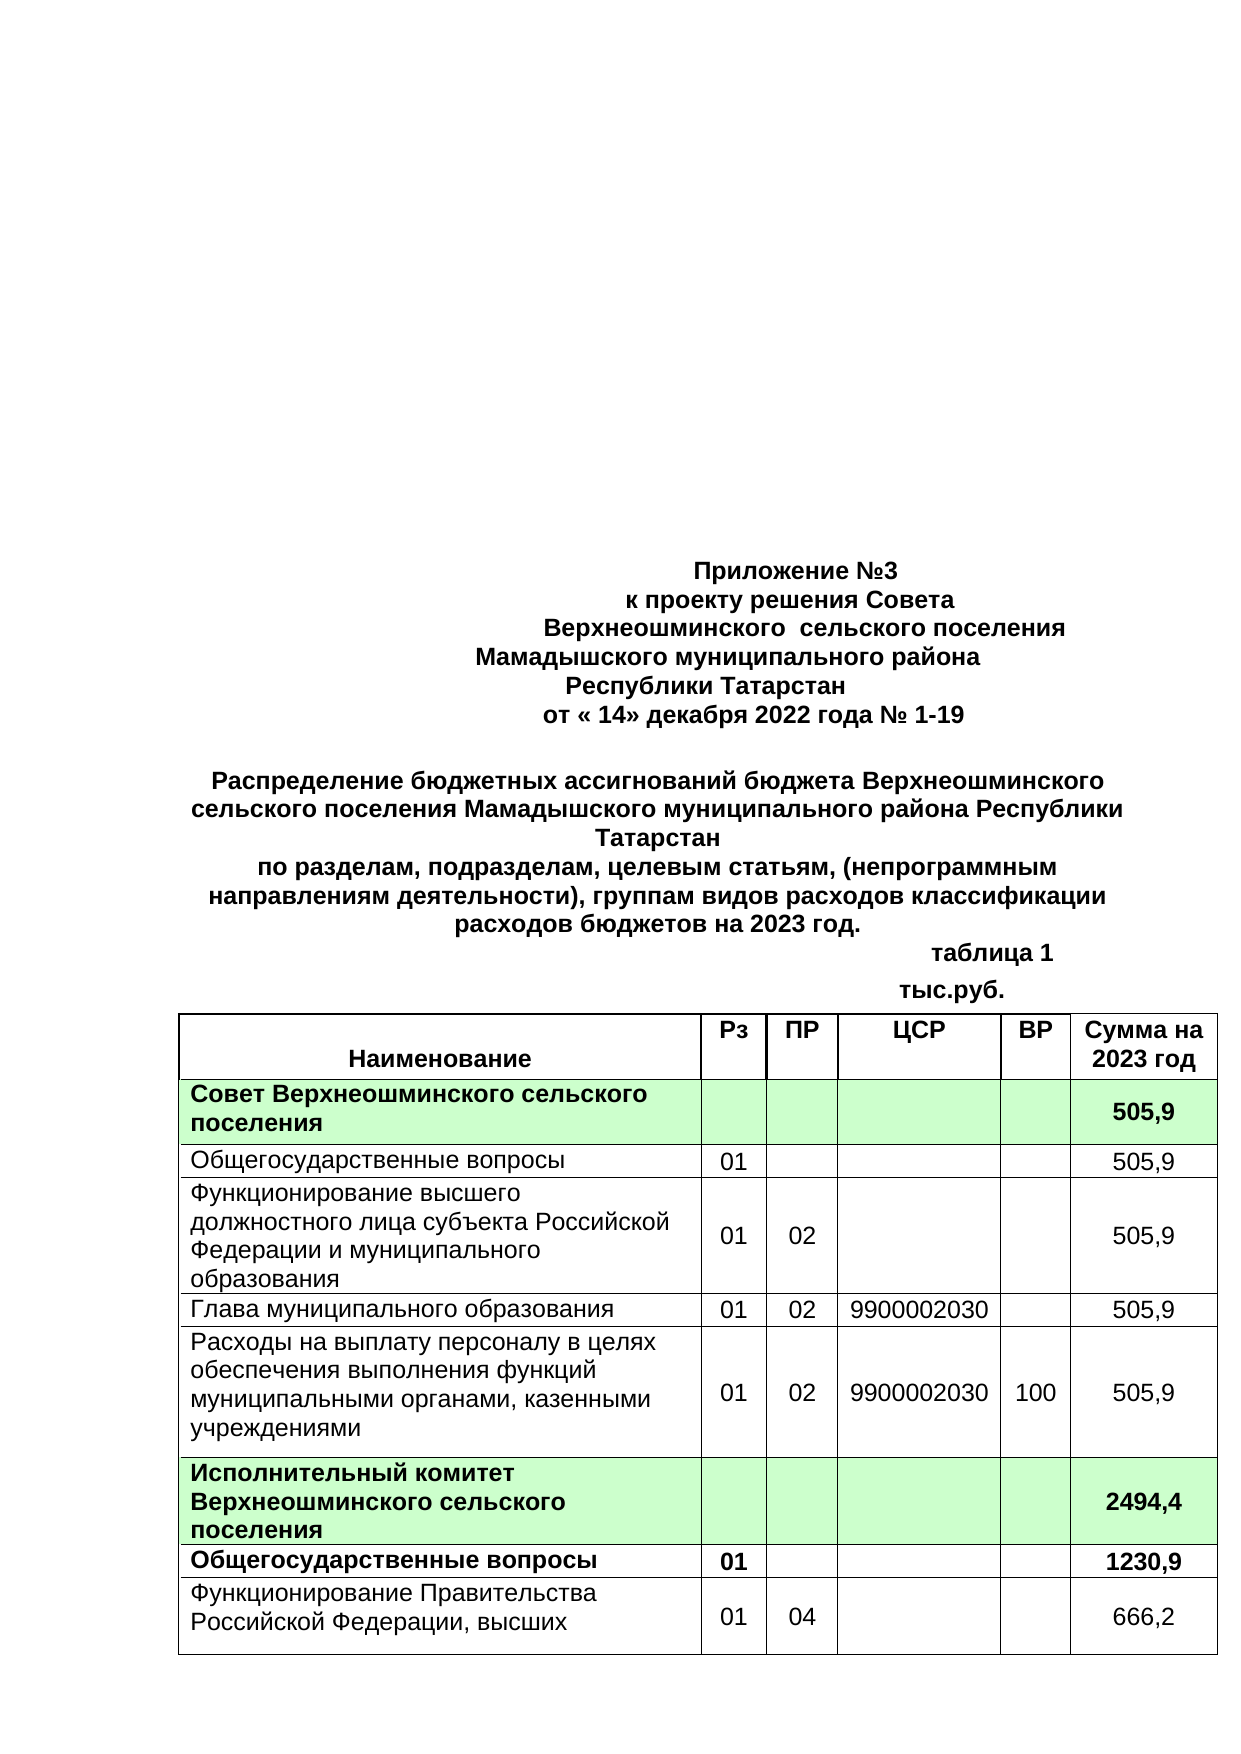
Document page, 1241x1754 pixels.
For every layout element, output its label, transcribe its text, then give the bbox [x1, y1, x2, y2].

table_header ЦСР [839, 1015, 1000, 1078]
table_cell [1001, 1080, 1070, 1144]
table_cell [767, 1458, 837, 1544]
table_cell [1001, 1458, 1070, 1544]
table_cell [1001, 1545, 1070, 1577]
table_cell 505,9 [1071, 1327, 1217, 1457]
table_cell 505,9 [1071, 1294, 1217, 1326]
table_cell [1001, 1578, 1070, 1654]
table_cell Функционирование высшего должностного лица субъекта Российской Федерации и муниципального образования [179, 1177, 701, 1293]
table_cell 01 [702, 1578, 766, 1654]
table_cell [702, 1080, 766, 1144]
table_cell 01 [702, 1294, 766, 1326]
subtitle Мамадышского муниципального района Республики Татарстан [168, 642, 1147, 700]
table_cell 505,9 [1071, 1080, 1217, 1144]
table_cell Исполнительный комитет Верхнеошминского сельского поселения [179, 1457, 701, 1544]
table_cell 1230,9 [1071, 1545, 1217, 1577]
table_cell [1001, 1178, 1070, 1293]
table_cell 01 [702, 1178, 766, 1293]
subtitle Приложение №3 [168, 556, 1147, 585]
table_cell Общегосударственные вопросы [179, 1544, 701, 1577]
table_cell [767, 1545, 837, 1577]
table_cell 505,9 [1071, 1178, 1217, 1293]
table_header ПР [768, 1015, 837, 1078]
table_cell 02 [767, 1178, 837, 1293]
table_cell [838, 1458, 1000, 1544]
table_cell [838, 1578, 1000, 1654]
table_cell 01 [702, 1327, 766, 1457]
table_cell 02 [767, 1294, 837, 1326]
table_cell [179, 1577, 701, 1654]
table_cell Глава муниципального образования [179, 1293, 701, 1326]
table_header Рз [702, 1015, 765, 1078]
subtitle от « 14» декабря 2022 года № 1-19 [168, 700, 1147, 728]
table_cell [838, 1080, 1000, 1144]
table_cell 666,2 [1071, 1578, 1217, 1654]
table_cell 9900002030 [838, 1327, 1000, 1457]
table_cell [767, 1145, 837, 1177]
table_cell [838, 1145, 1000, 1177]
table_header Наименование [180, 1015, 700, 1078]
table_cell [838, 1545, 1000, 1577]
text таблица 1 [168, 938, 1141, 967]
text Распределение бюджетных ассигнований бюджета Верхнеошминского сельского поселения Мамадышского муниципального района Республики Татарстан [168, 766, 1147, 852]
table_header ВР [1002, 1015, 1070, 1078]
table_cell Расходы на выплату персоналу в целях обеспечения выполнения функций муниципальными органами, казенными учреждениями [179, 1326, 701, 1457]
text по разделам, подразделам, целевым статьям, (непрограммным направлениям деятельности), группам видов расходов классификации расходов бюджетов на 2023 год. [168, 852, 1147, 938]
table_cell 9900002030 [838, 1294, 1000, 1326]
table_cell [702, 1458, 766, 1544]
table_cell 505,9 [1071, 1145, 1217, 1177]
text тыс.руб. [168, 976, 1141, 1004]
table_header Сумма на 2023 год [1071, 1014, 1217, 1078]
table_cell 04 [767, 1578, 837, 1654]
table_cell [838, 1178, 1000, 1293]
table_cell Совет Верхнеошминского сельского поселения [179, 1080, 701, 1144]
table_cell 01 [702, 1545, 766, 1577]
subtitle к проекту решения Совета Верхнеошминского сельского поселения [168, 585, 1147, 642]
table_cell [767, 1080, 837, 1144]
table_cell Общегосударственные вопросы [179, 1144, 701, 1177]
table_cell 2494,4 [1071, 1458, 1217, 1544]
table_cell 01 [702, 1145, 766, 1177]
table_cell 100 [1001, 1327, 1070, 1457]
table_cell [1001, 1294, 1070, 1326]
table_cell [1001, 1145, 1070, 1177]
table_cell 02 [767, 1327, 837, 1457]
